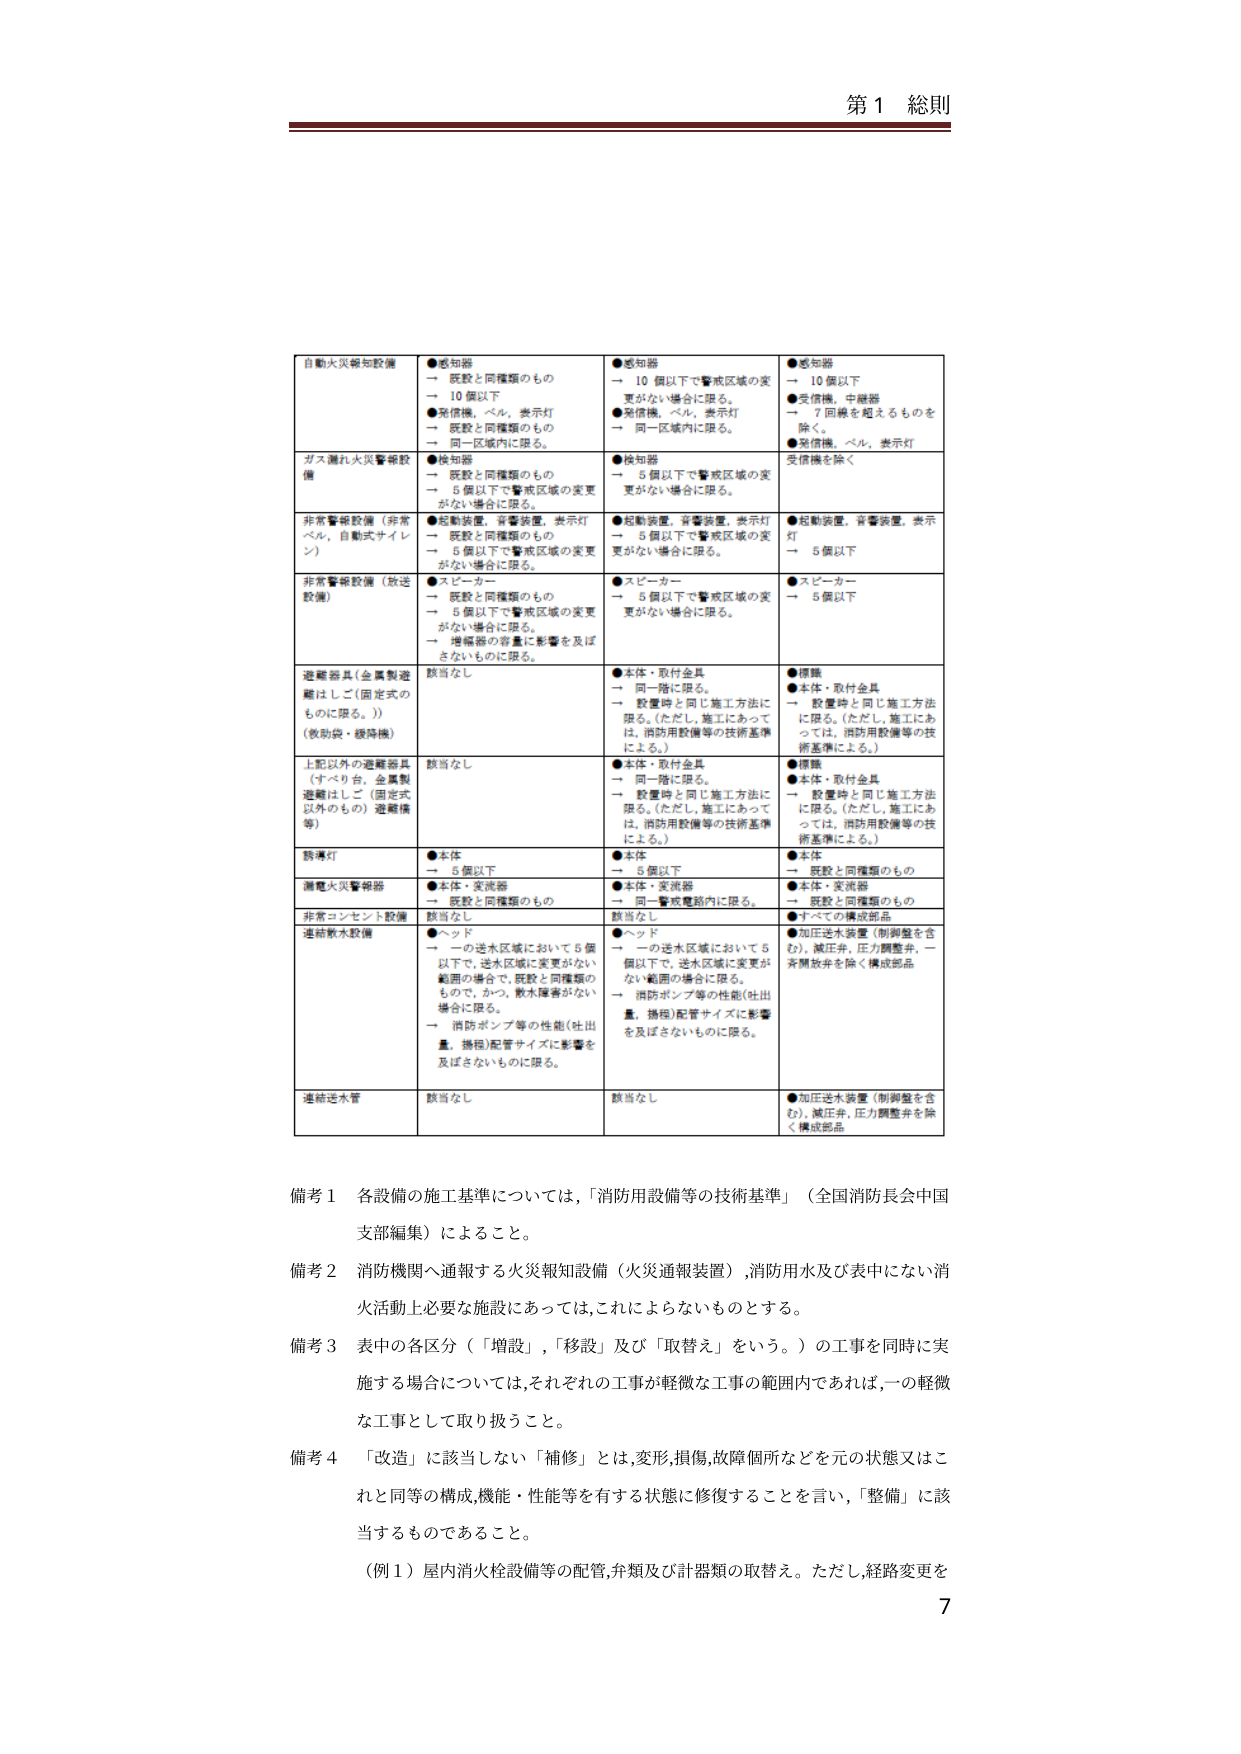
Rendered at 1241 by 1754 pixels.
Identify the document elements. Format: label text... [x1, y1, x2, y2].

text 備考１ 各設備の施工基準については,「消防用設備等の技術基準」（全国消防長会中国支部編集）によること。 [289, 1176, 951, 1251]
text 備考４ 「改造」に該当しない「補修」とは,変形,損傷,故障個所などを元の状態又はこれと同等の構成,機能・性能等を有する状態に修復することを言い,「整備」に該当するものであること。 [289, 1439, 951, 1551]
text 備考３ 表中の各区分（「増設」,「移設」及び「取替え」をいう。）の工事を同時に実施する場合については,それぞれの工事が軽微な工事の範囲内であれば,一の軽微な工事として取り扱うこと。 [289, 1326, 951, 1439]
text （例１）屋内消火栓設備等の配管,弁類及び計器類の取替え。ただし,経路変更を [289, 1551, 951, 1589]
text 備考２ 消防機関へ通報する火災報知設備（火災通報装置）,消防用水及び表中にない消火活動上必要な施設にあっては,これによらないものとする。 [289, 1251, 951, 1326]
